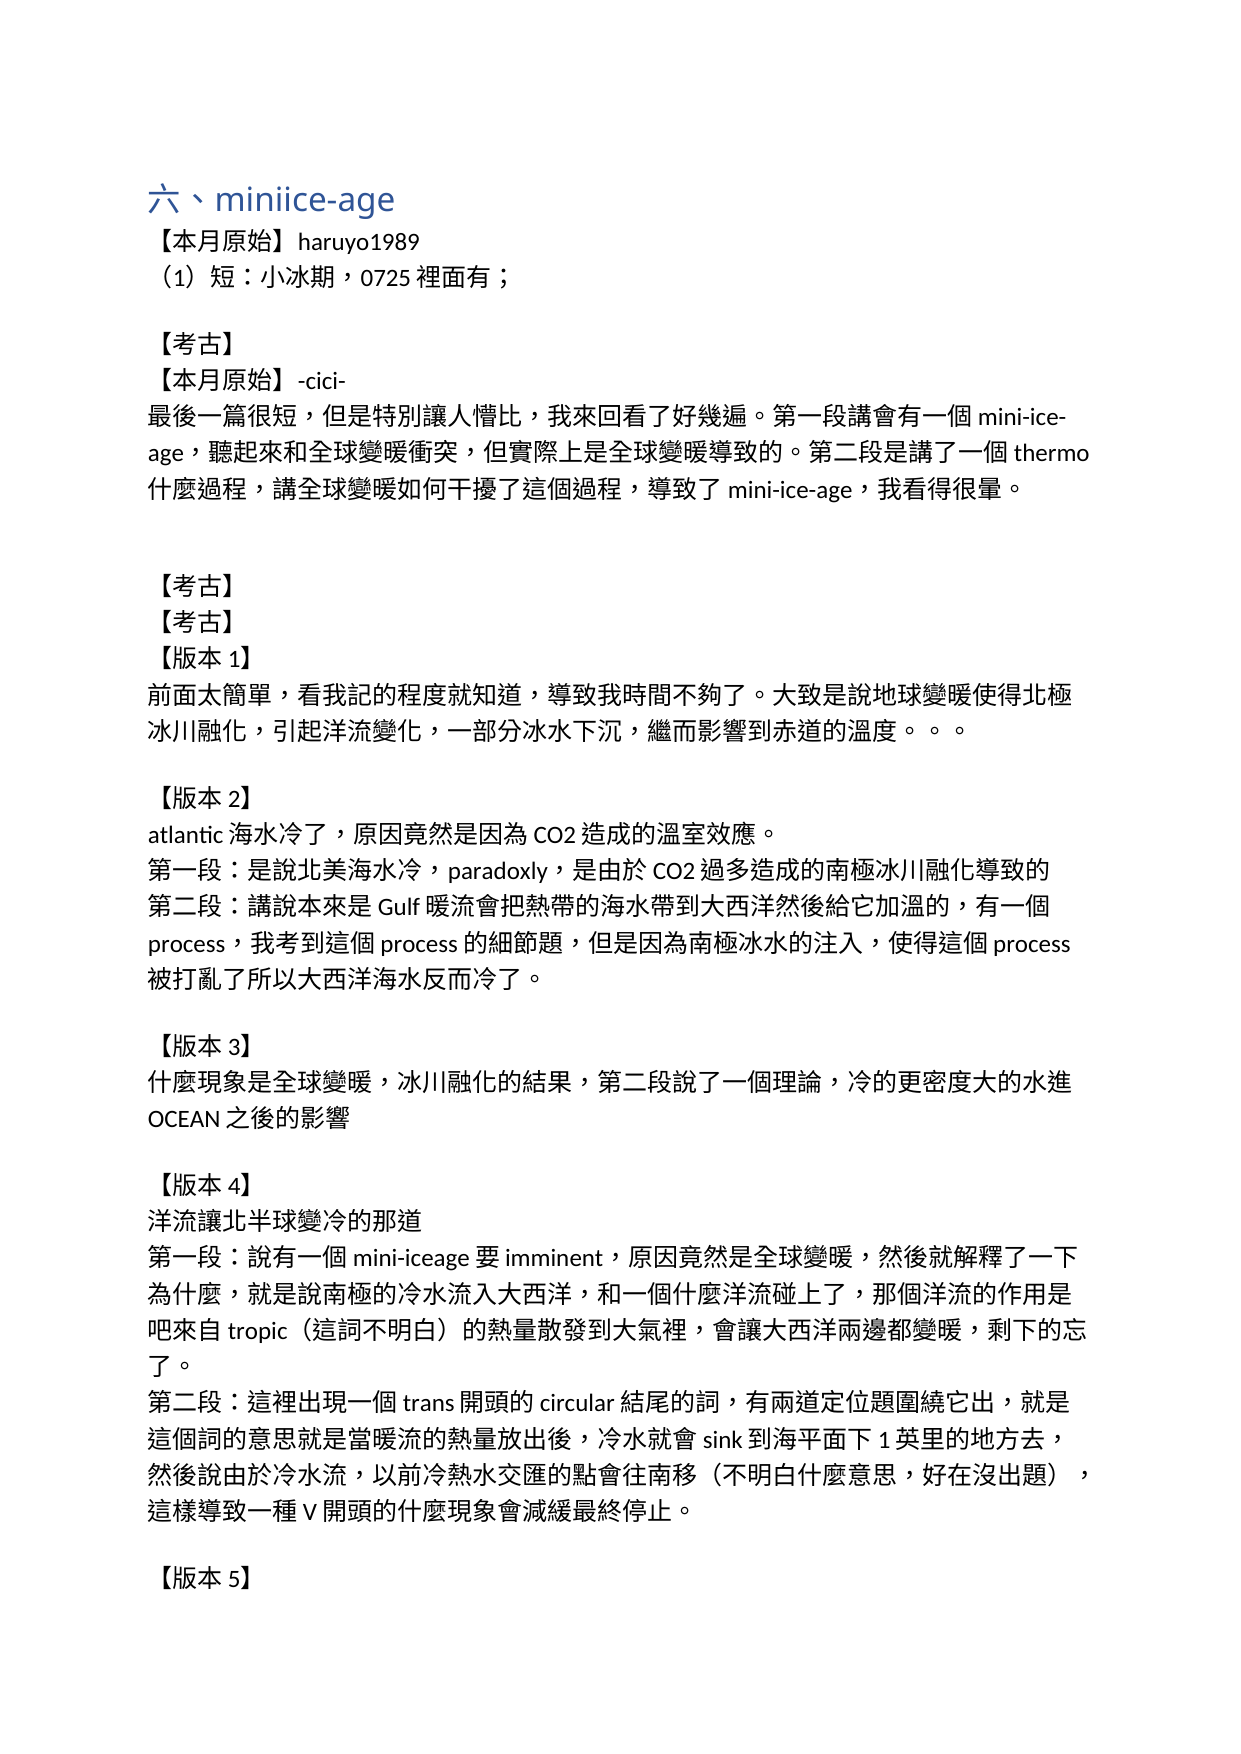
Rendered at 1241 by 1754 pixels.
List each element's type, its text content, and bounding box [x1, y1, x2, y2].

text 第二段：講說本來是Gulf 暖流會把熱帶的海水帶到大西洋然後給它加溫的，有一個process，我考到這個process的細節題，但是因為南極冰水的注入，使得這個process被打亂了所以大西洋海水反而冷了。 [148, 887, 1093, 996]
text 【本月原始】haruyo1989 [148, 221, 1093, 257]
text 【版本3】 [148, 1026, 1093, 1062]
text 【版本4】 [148, 1165, 1093, 1202]
text 【版本5】 [148, 1558, 1093, 1595]
text 【本月原始】-cici- [148, 360, 1093, 397]
text 前面太簡單，看我記的程度就知道，導致我時間不夠了。大致是說地球變暖使得北極冰川融化，引起洋流變化，一部分冰水下沉，繼而影響到赤道的溫度。。。 [148, 675, 1093, 748]
text 最後一篇很短，但是特別讓人懵比，我來回看了好幾遍。第一段講會有一個mini-ice-age，聽起來和全球變暖衝突，但實際上是全球變暖導致的。第二段是講了一個thermo什麼過程，講全球變暖如何干擾了這個過程，導致了mini-ice-age，我看得很暈。 [148, 397, 1093, 505]
text 什麼現象是全球變暖，冰川融化的結果，第二段說了一個理論，冷的更密度大的水進OCEAN之後的影響 [148, 1062, 1093, 1135]
text 【版本2】 [148, 778, 1093, 814]
text 洋流讓北半球變冷的那道 [148, 1202, 1093, 1238]
text 【考古】 [148, 603, 1093, 639]
text 【考古】 [148, 566, 1093, 603]
text 【版本1】 [148, 639, 1093, 675]
text 第一段：是說北美海水冷，paradoxly，是由於CO2過多造成的南極冰川融化導致的 [148, 851, 1093, 887]
text 第一段：說有一個mini-iceage要imminent，原因竟然是全球變暖，然後就解釋了一下為什麼，就是說南極的冷水流入大西洋，和一個什麼洋流碰上了，那個洋流的作用是吧來自tropic（這詞不明白）的熱量散發到大氣裡，會讓大西洋兩邊都變暖，剩下的忘了。 [148, 1238, 1093, 1383]
text atlantic海水冷了，原因竟然是因為CO2造成的溫室效應。 [148, 814, 1093, 851]
text （1）短：小冰期，0725裡面有； [148, 257, 1093, 293]
text 【考古】 [148, 324, 1093, 360]
text 第二段：這裡出現一個trans開頭的circular結尾的詞，有兩道定位題圍繞它出，就是這個詞的意思就是當暖流的熱量放出後，冷水就會sink到海平面下1英里的地方去，然後說由於冷水流，以前冷熱水交匯的點會往南移（不明白什麼意思，好在沒出題），這樣導致一種V開頭的什麼現象會減緩最終停止。 [148, 1383, 1093, 1528]
subtitle 六、miniice-age [148, 173, 1093, 221]
